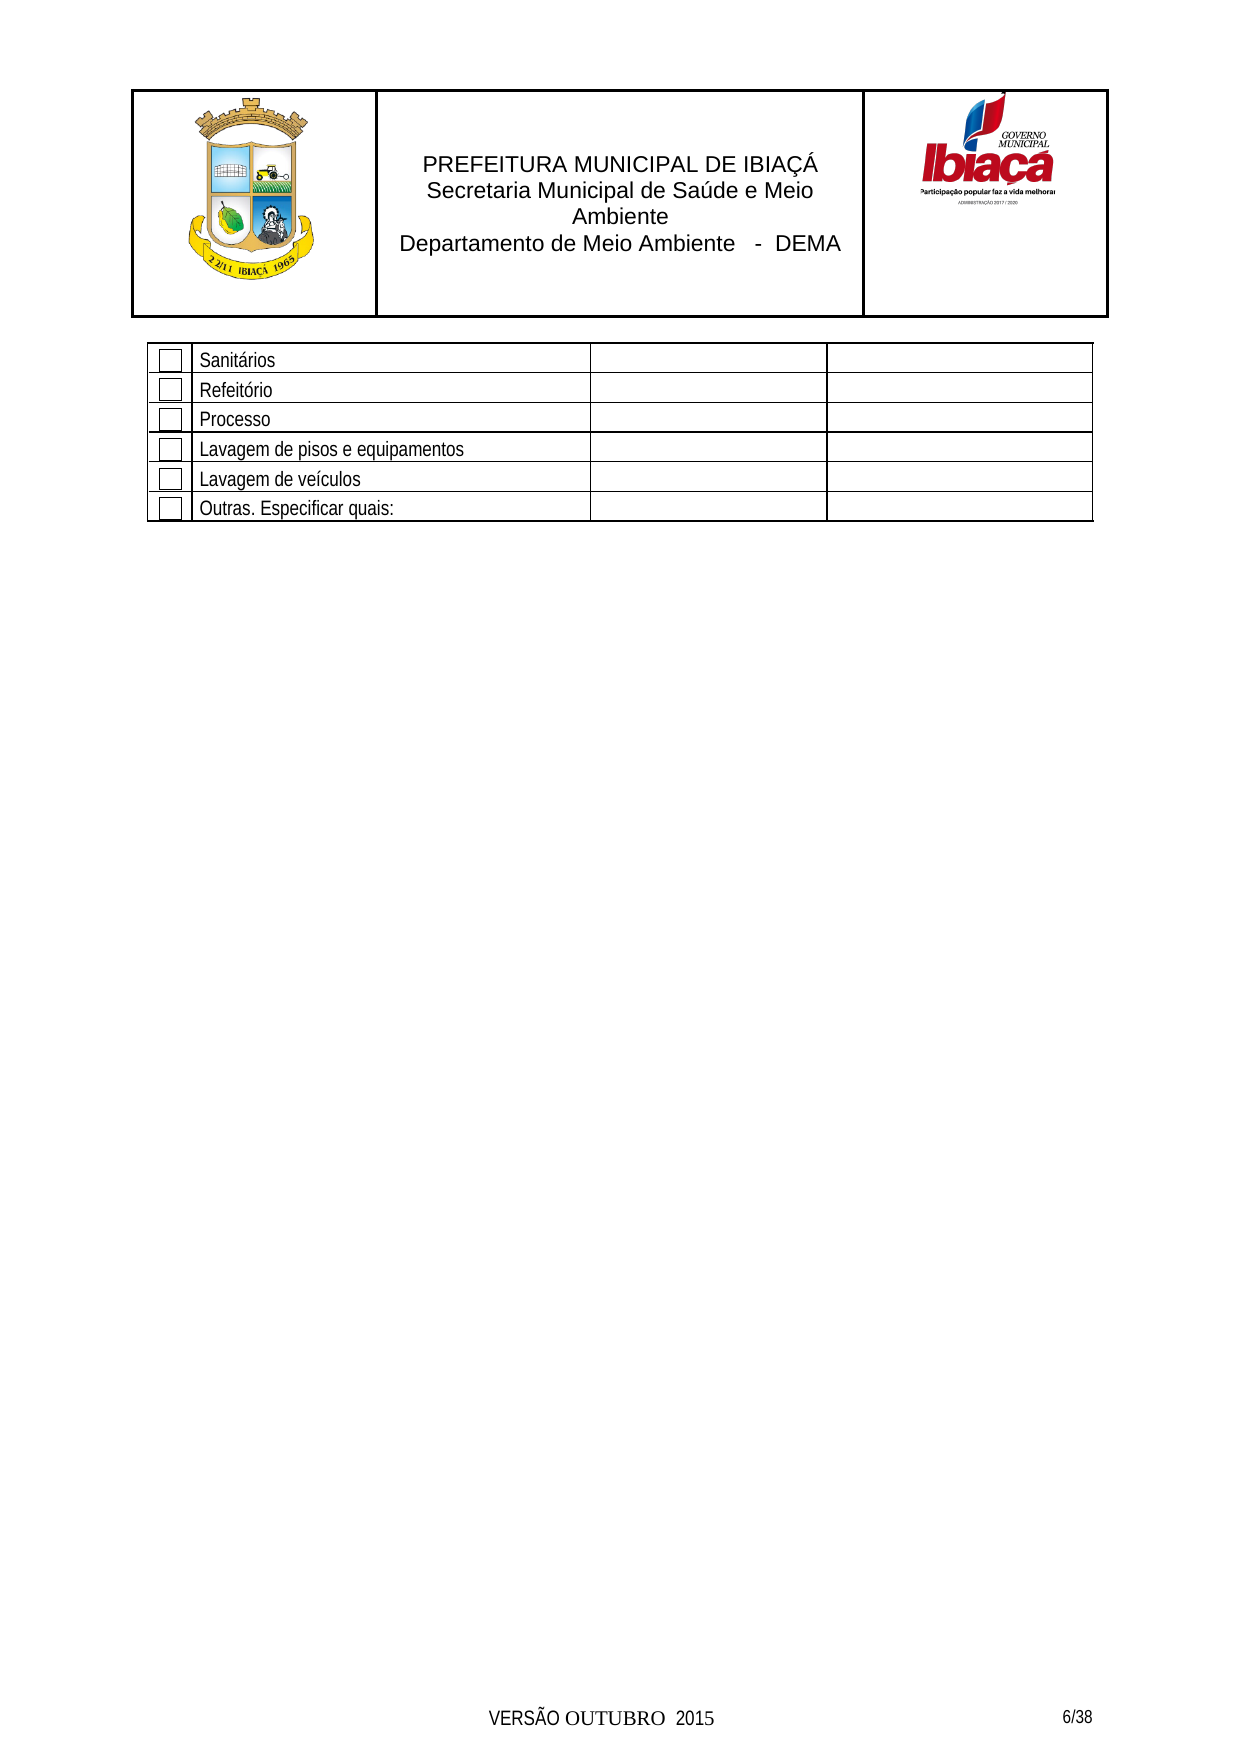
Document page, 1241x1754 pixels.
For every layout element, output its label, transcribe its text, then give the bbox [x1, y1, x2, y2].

table_cell Lavagem de veículos [193, 462, 590, 491]
table_cell Sanitários [193, 344, 590, 372]
table_cell [148, 403, 191, 431]
table_cell [828, 373, 1092, 401]
table_cell [591, 462, 826, 491]
picture [920, 92, 1055, 205]
table_cell [148, 432, 191, 461]
table_cell [591, 373, 826, 401]
table_cell [591, 344, 826, 372]
table_cell Processo [193, 403, 590, 431]
table_cell Lavagem de pisos e equipamentos [193, 433, 590, 461]
picture [184, 91, 325, 289]
table_cell [828, 344, 1092, 372]
table_cell [148, 492, 191, 520]
table_cell [591, 492, 826, 520]
table_cell [591, 433, 826, 461]
table_cell Refeitório [193, 373, 590, 401]
table_cell [148, 462, 191, 491]
table_cell [148, 373, 191, 401]
table_cell [591, 403, 826, 431]
table_cell [828, 403, 1092, 431]
table_cell [828, 433, 1092, 461]
table_cell Outras. Especificar quais: [193, 492, 590, 520]
table_cell [148, 344, 191, 372]
table_cell [828, 492, 1092, 520]
table_cell [828, 462, 1092, 491]
